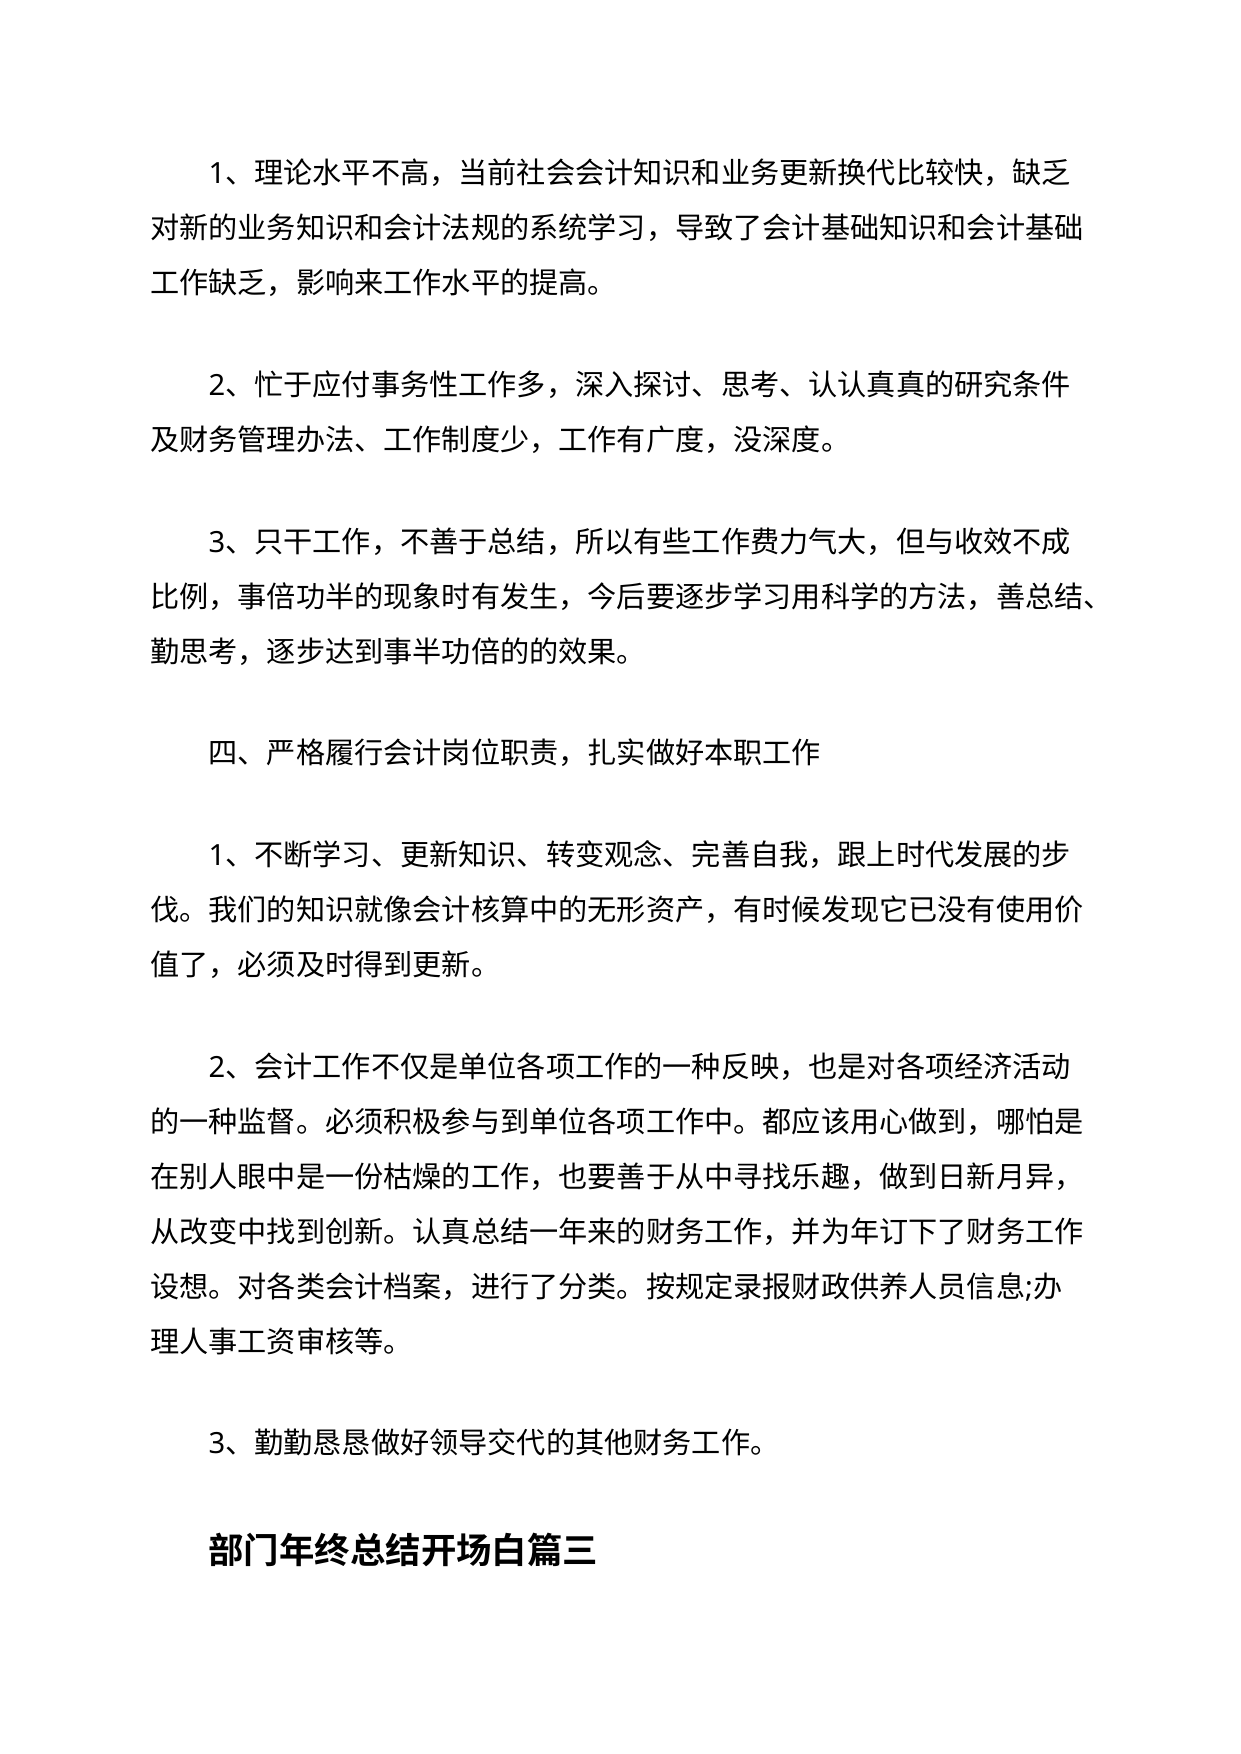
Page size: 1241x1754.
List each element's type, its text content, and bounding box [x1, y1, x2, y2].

text 3、只干工作，不善于总结，所以有些工作费力气大，但与收效不成比例，事倍功半的现象时有发生，今后要逐步学习用科学的方法，善总结、勤思考，逐步达到事半功倍的的效果。 [150, 518, 1090, 671]
text 3、勤勤恳恳做好领导交代的其他财务工作。 [150, 1420, 1090, 1462]
text 部门年终总结开场白篇三 [150, 1522, 1090, 1573]
text 2、会计工作不仅是单位各项工作的一种反映，也是对各项经济活动的一种监督。必须积极参与到单位各项工作中。都应该用心做到，哪怕是在别人眼中是一份枯燥的工作，也要善于从中寻找乐趣，做到日新月异，从改变中找到创新。认真总结一年来的财务工作，并为年订下了财务工作设想。对各类会计档案，进行了分类。按规定录报财政供养人员信息;办理人事工资审核等。 [150, 1043, 1090, 1361]
text 四、严格履行会计岗位职责，扎实做好本职工作 [150, 730, 1090, 772]
text 1、理论水平不高，当前社会会计知识和业务更新换代比较快，缺乏对新的业务知识和会计法规的系统学习，导致了会计基础知识和会计基础工作缺乏，影响来工作水平的提高。 [150, 150, 1090, 302]
text 2、忙于应付事务性工作多，深入探讨、思考、认认真真的研究条件及财务管理办法、工作制度少，工作有广度，没深度。 [150, 362, 1090, 459]
text 1、不断学习、更新知识、转变观念、完善自我，跟上时代发展的步伐。我们的知识就像会计核算中的无形资产，有时候发现它已没有使用价值了，必须及时得到更新。 [150, 832, 1090, 984]
